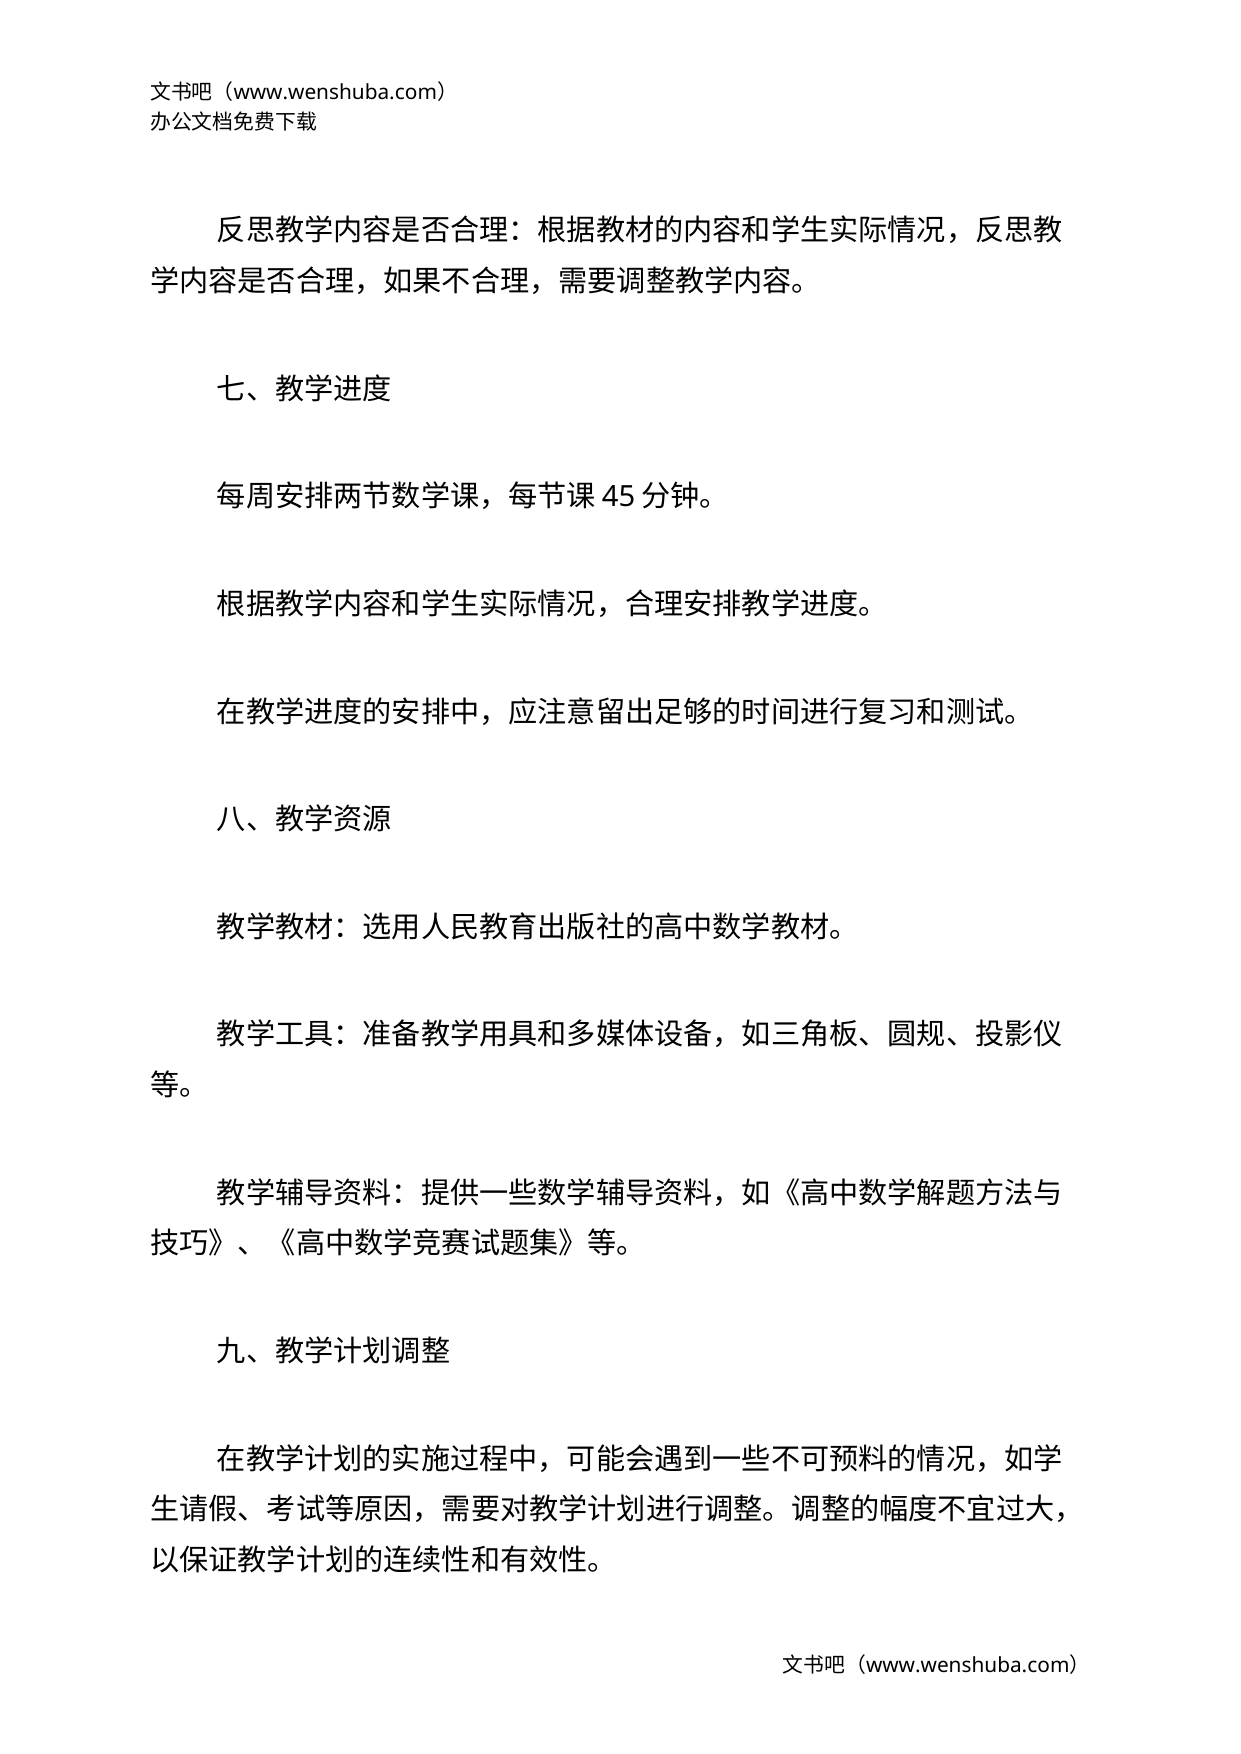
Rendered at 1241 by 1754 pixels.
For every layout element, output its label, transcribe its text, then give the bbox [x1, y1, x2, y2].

text 教学辅导资料：提供一些数学辅导资料，如《高中数学解题方法与技巧》、《高中数学竞赛试题集》等。 [150, 1169, 1090, 1262]
text 九、教学计划调整 [150, 1328, 1090, 1370]
text 教学教材：选用人民教育出版社的高中数学教材。 [150, 903, 1090, 946]
text 每周安排两节数学课，每节课45分钟。 [150, 473, 1090, 515]
text 七、教学进度 [150, 365, 1090, 407]
text 根据教学内容和学生实际情况，合理安排教学进度。 [150, 581, 1090, 623]
text 八、教学资源 [150, 796, 1090, 838]
text 反思教学内容是否合理：根据教材的内容和学生实际情况，反思教学内容是否合理，如果不合理，需要调整教学内容。 [150, 207, 1090, 300]
text 在教学进度的安排中，应注意留出足够的时间进行复习和测试。 [150, 688, 1090, 730]
text 教学工具：准备教学用具和多媒体设备，如三角板、圆规、投影仪等。 [150, 1011, 1090, 1104]
text 在教学计划的实施过程中，可能会遇到一些不可预料的情况，如学生请假、考试等原因，需要对教学计划进行调整。调整的幅度不宜过大，以保证教学计划的连续性和有效性。 [150, 1435, 1090, 1579]
